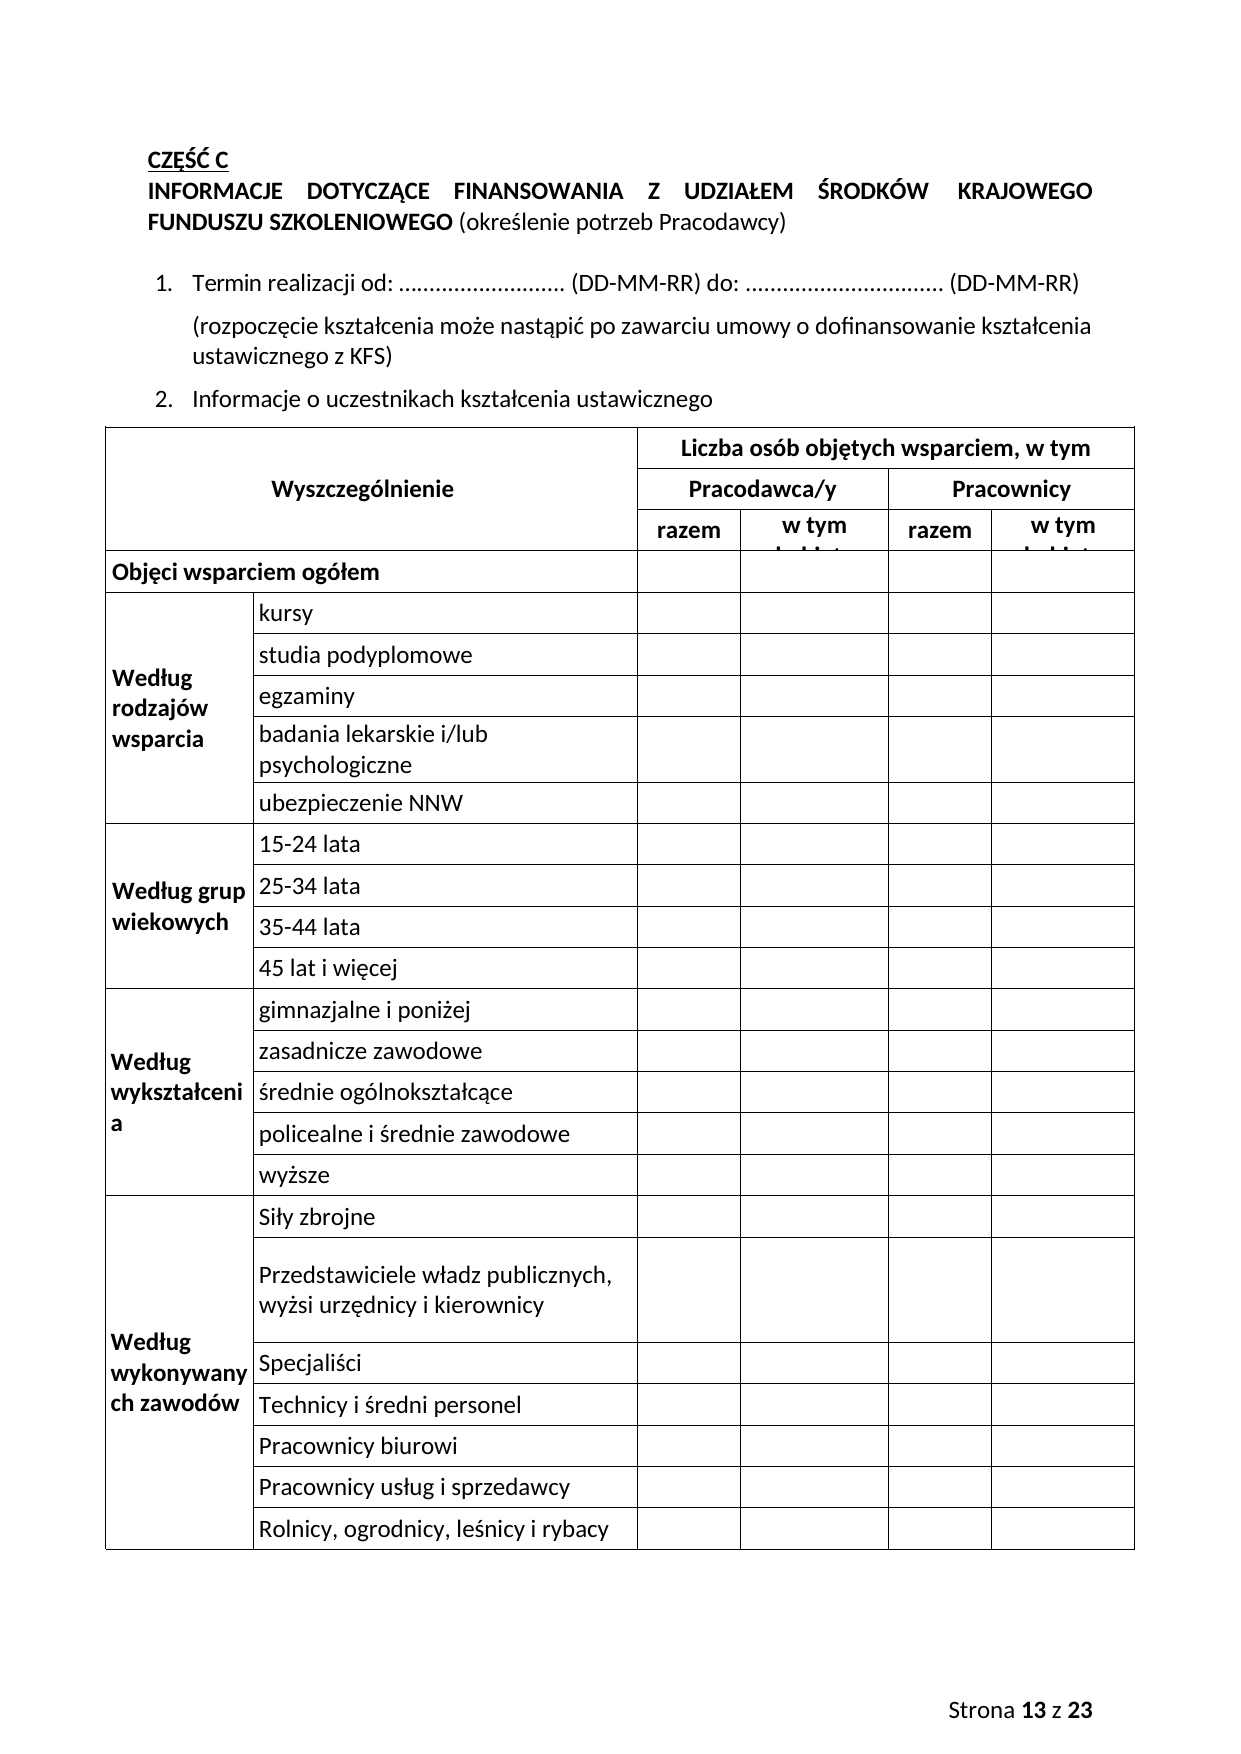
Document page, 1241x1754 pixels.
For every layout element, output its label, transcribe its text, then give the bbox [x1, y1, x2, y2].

table_cell [992, 1384, 1134, 1424]
table_cell 45 lat i więcej [254, 948, 637, 988]
table_cell Rolnicy, ogrodnicy, leśnicy i rybacy [254, 1508, 637, 1549]
table_cell [741, 1238, 888, 1342]
text (rozpoczęcie kształcenia może nastąpić po zawarciu umowy o dofinansowanie kształcenia ustawicznego z KFS) [192, 310, 1122, 371]
table_cell [889, 551, 991, 592]
table_cell [741, 783, 888, 823]
table_cell Według grup wiekowych [106, 824, 253, 988]
table_cell [889, 1343, 991, 1383]
table_cell [889, 1467, 991, 1507]
table_cell [741, 1343, 888, 1383]
table_cell [638, 634, 740, 674]
table_cell [638, 907, 740, 947]
table_cell [889, 1508, 991, 1549]
table_cell [638, 865, 740, 906]
table_cell w tym kobiety [741, 510, 888, 550]
table_cell [889, 783, 991, 823]
table_cell [889, 824, 991, 864]
table_cell [741, 1072, 888, 1112]
table_cell 35-44 lata [254, 907, 637, 947]
table_cell w tym kobiety [992, 510, 1134, 550]
table_cell [638, 1467, 740, 1507]
table_cell [889, 1155, 991, 1195]
table_cell 25-34 lata [254, 865, 637, 906]
table_cell Pracownicy usług i sprzedawcy [254, 1467, 637, 1507]
table_cell [889, 907, 991, 947]
table_cell Specjaliści [254, 1343, 637, 1383]
table_cell [741, 1467, 888, 1507]
table_cell [992, 1467, 1134, 1507]
table_cell [741, 1155, 888, 1195]
table_cell [889, 1196, 991, 1236]
table_cell [638, 824, 740, 864]
table_cell [638, 1031, 740, 1071]
table_cell [992, 948, 1134, 988]
table_cell Według wykształcenia [106, 989, 253, 1195]
table_cell [889, 717, 991, 781]
table_cell Objęci wsparciem ogółem [106, 551, 637, 592]
table_cell Według wykonywanych zawodów [106, 1196, 253, 1549]
text CZĘŚĆ C [148, 145, 1080, 175]
table_cell [992, 551, 1134, 592]
table_cell [638, 593, 740, 633]
table_cell [889, 593, 991, 633]
table_cell [741, 865, 888, 906]
table_cell [741, 1113, 888, 1154]
table_cell [741, 989, 888, 1029]
table_cell kursy [254, 593, 637, 633]
table_cell [992, 1343, 1134, 1383]
table_cell Przedstawiciele władz publicznych, wyżsi urzędnicy i kierownicy [254, 1238, 637, 1342]
table_cell [638, 1113, 740, 1154]
table_cell [992, 989, 1134, 1029]
list Termin realizacji od: …........................ (DD-MM-RR) do: ................................ (DD-MM-RR) [154, 267, 1093, 297]
table_cell [741, 948, 888, 988]
table_cell [638, 1384, 740, 1424]
table_cell [638, 1072, 740, 1112]
table_cell [992, 717, 1134, 781]
table_cell [889, 1031, 991, 1071]
table_cell [889, 989, 991, 1029]
table_cell [638, 1238, 740, 1342]
table_cell [992, 1508, 1134, 1549]
table_cell [889, 948, 991, 988]
table_cell [638, 717, 740, 781]
table_cell Technicy i średni personel [254, 1384, 637, 1424]
table_cell [741, 907, 888, 947]
table_cell [741, 1508, 888, 1549]
table_cell [638, 551, 740, 592]
table_cell [992, 907, 1134, 947]
table_cell [638, 1508, 740, 1549]
table_cell [741, 1031, 888, 1071]
table_cell [889, 676, 991, 716]
table_cell badania lekarskie i/lub psychologiczne [254, 717, 637, 781]
table_cell [992, 676, 1134, 716]
table_cell [741, 1384, 888, 1424]
table_cell [889, 1384, 991, 1424]
table_cell Pracodawca/y [638, 469, 888, 509]
table_cell razem [638, 510, 740, 550]
table_cell [638, 948, 740, 988]
table_cell [889, 634, 991, 674]
table_cell policealne i średnie zawodowe [254, 1113, 637, 1154]
table_header Liczba osób objętych wsparciem, w tym [638, 428, 1134, 468]
table_cell [992, 1031, 1134, 1071]
table_cell [992, 593, 1134, 633]
table_cell [889, 865, 991, 906]
list Informacje o uczestnikach kształcenia ustawicznego [154, 383, 1093, 414]
table_cell [741, 717, 888, 781]
table_cell średnie ogólnokształcące [254, 1072, 637, 1112]
table_cell wyższe [254, 1155, 637, 1195]
table_cell [889, 1426, 991, 1466]
table_cell ubezpieczenie NNW [254, 783, 637, 823]
table_cell [889, 1072, 991, 1112]
table_cell [889, 1113, 991, 1154]
table_cell Według rodzajów wsparcia [106, 593, 253, 823]
table_cell [992, 1196, 1134, 1236]
table_cell Siły zbrojne [254, 1196, 637, 1236]
table_cell studia podyplomowe [254, 634, 637, 674]
table_cell [638, 989, 740, 1029]
table_cell Pracownicy [889, 469, 1134, 509]
table_cell 15-24 lata [254, 824, 637, 864]
table_cell [741, 593, 888, 633]
table_cell [992, 634, 1134, 674]
table_cell [992, 1238, 1134, 1342]
table_cell [638, 1426, 740, 1466]
table_cell [889, 1238, 991, 1342]
table_cell [638, 1155, 740, 1195]
table_cell [992, 1155, 1134, 1195]
table_header Wyszczególnienie [106, 428, 637, 550]
table_cell [992, 783, 1134, 823]
table_cell [992, 1072, 1134, 1112]
table_cell razem [889, 510, 991, 550]
table_cell zasadnicze zawodowe [254, 1031, 637, 1071]
table_cell gimnazjalne i poniżej [254, 989, 637, 1029]
table_cell [741, 1426, 888, 1466]
table_cell [741, 634, 888, 674]
table_cell [992, 824, 1134, 864]
table_cell [638, 783, 740, 823]
table_cell [741, 676, 888, 716]
table_cell [741, 1196, 888, 1236]
table_cell [992, 865, 1134, 906]
table_cell [741, 551, 888, 592]
table_cell [638, 1343, 740, 1383]
table_cell [992, 1113, 1134, 1154]
table_cell [741, 824, 888, 864]
table_cell [638, 676, 740, 716]
table_cell [992, 1426, 1134, 1466]
text INFORMACJE DOTYCZĄCE FINANSOWANIA Z UDZIAŁEM ŚRODKÓW KRAJOWEGO FUNDUSZU SZKOLENIOWEGO (określenie potrzeb Pracodawcy) [148, 175, 1093, 236]
table_cell Pracownicy biurowi [254, 1426, 637, 1466]
table_cell [638, 1196, 740, 1236]
table_cell egzaminy [254, 676, 637, 716]
